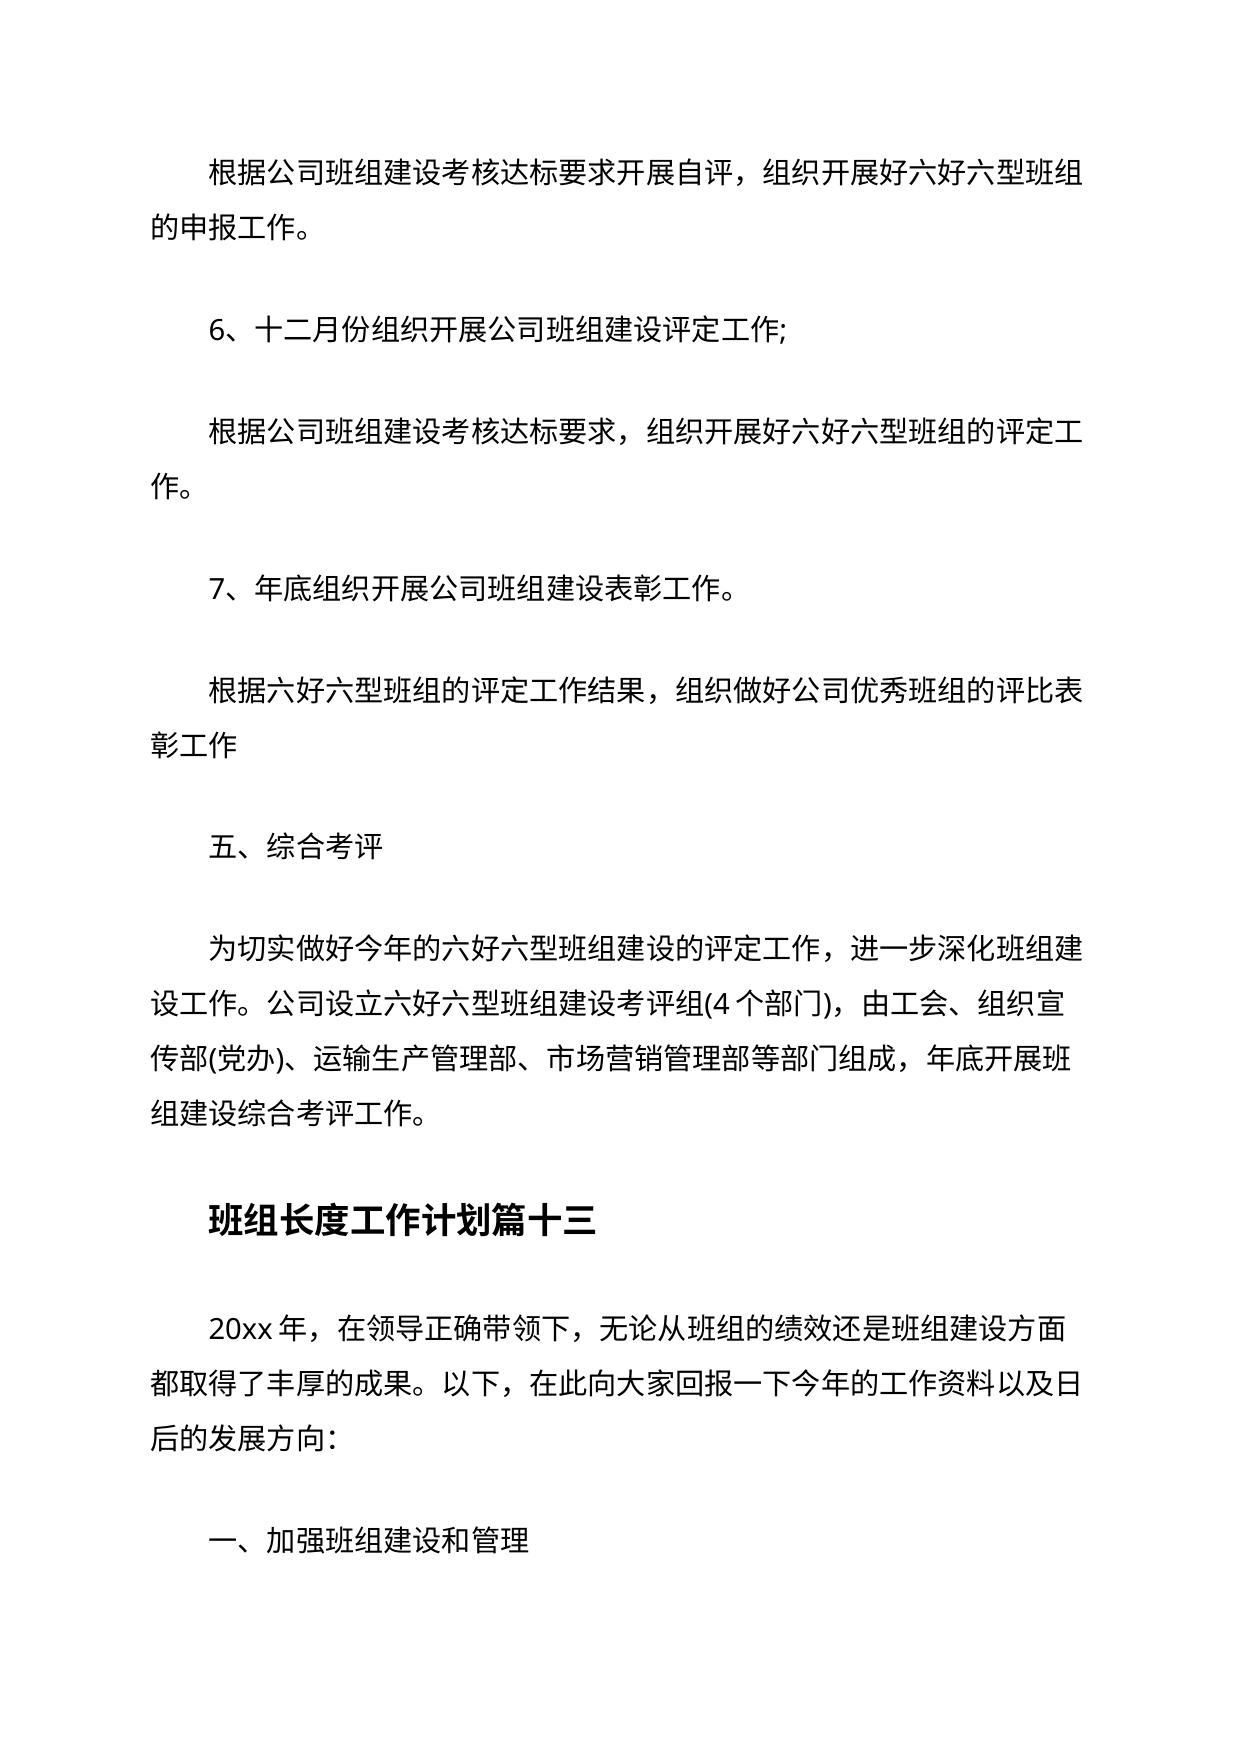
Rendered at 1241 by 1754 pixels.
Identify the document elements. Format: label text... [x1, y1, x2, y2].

text 根据六好六型班组的评定工作结果，组织做好公司优秀班组的评比表彰工作 [150, 667, 1090, 764]
text 根据公司班组建设考核达标要求，组织开展好六好六型班组的评定工作。 [150, 409, 1090, 506]
text 7、年底组织开展公司班组建设表彰工作。 [150, 565, 1090, 608]
text 根据公司班组建设考核达标要求开展自评，组织开展好六好六型班组的申报工作。 [150, 150, 1090, 247]
text 为切实做好今年的六好六型班组建设的评定工作，进一步深化班组建设工作。公司设立六好六型班组建设考评组(4个部门)，由工会、组织宣传部(党办)、运输生产管理部、市场营销管理部等部门组成，年底开展班组建设综合考评工作。 [150, 926, 1090, 1133]
text 20xx年，在领导正确带领下，无论从班组的绩效还是班组建设方面都取得了丰厚的成果。以下，在此向大家回报一下今年的工作资料以及日后的发展方向： [150, 1306, 1090, 1458]
text 一、加强班组建设和管理 [150, 1517, 1090, 1560]
text 五、综合考评 [150, 824, 1090, 866]
text 班组长度工作计划篇十三 [150, 1192, 1090, 1244]
text 6、十二月份组织开展公司班组建设评定工作; [150, 307, 1090, 349]
